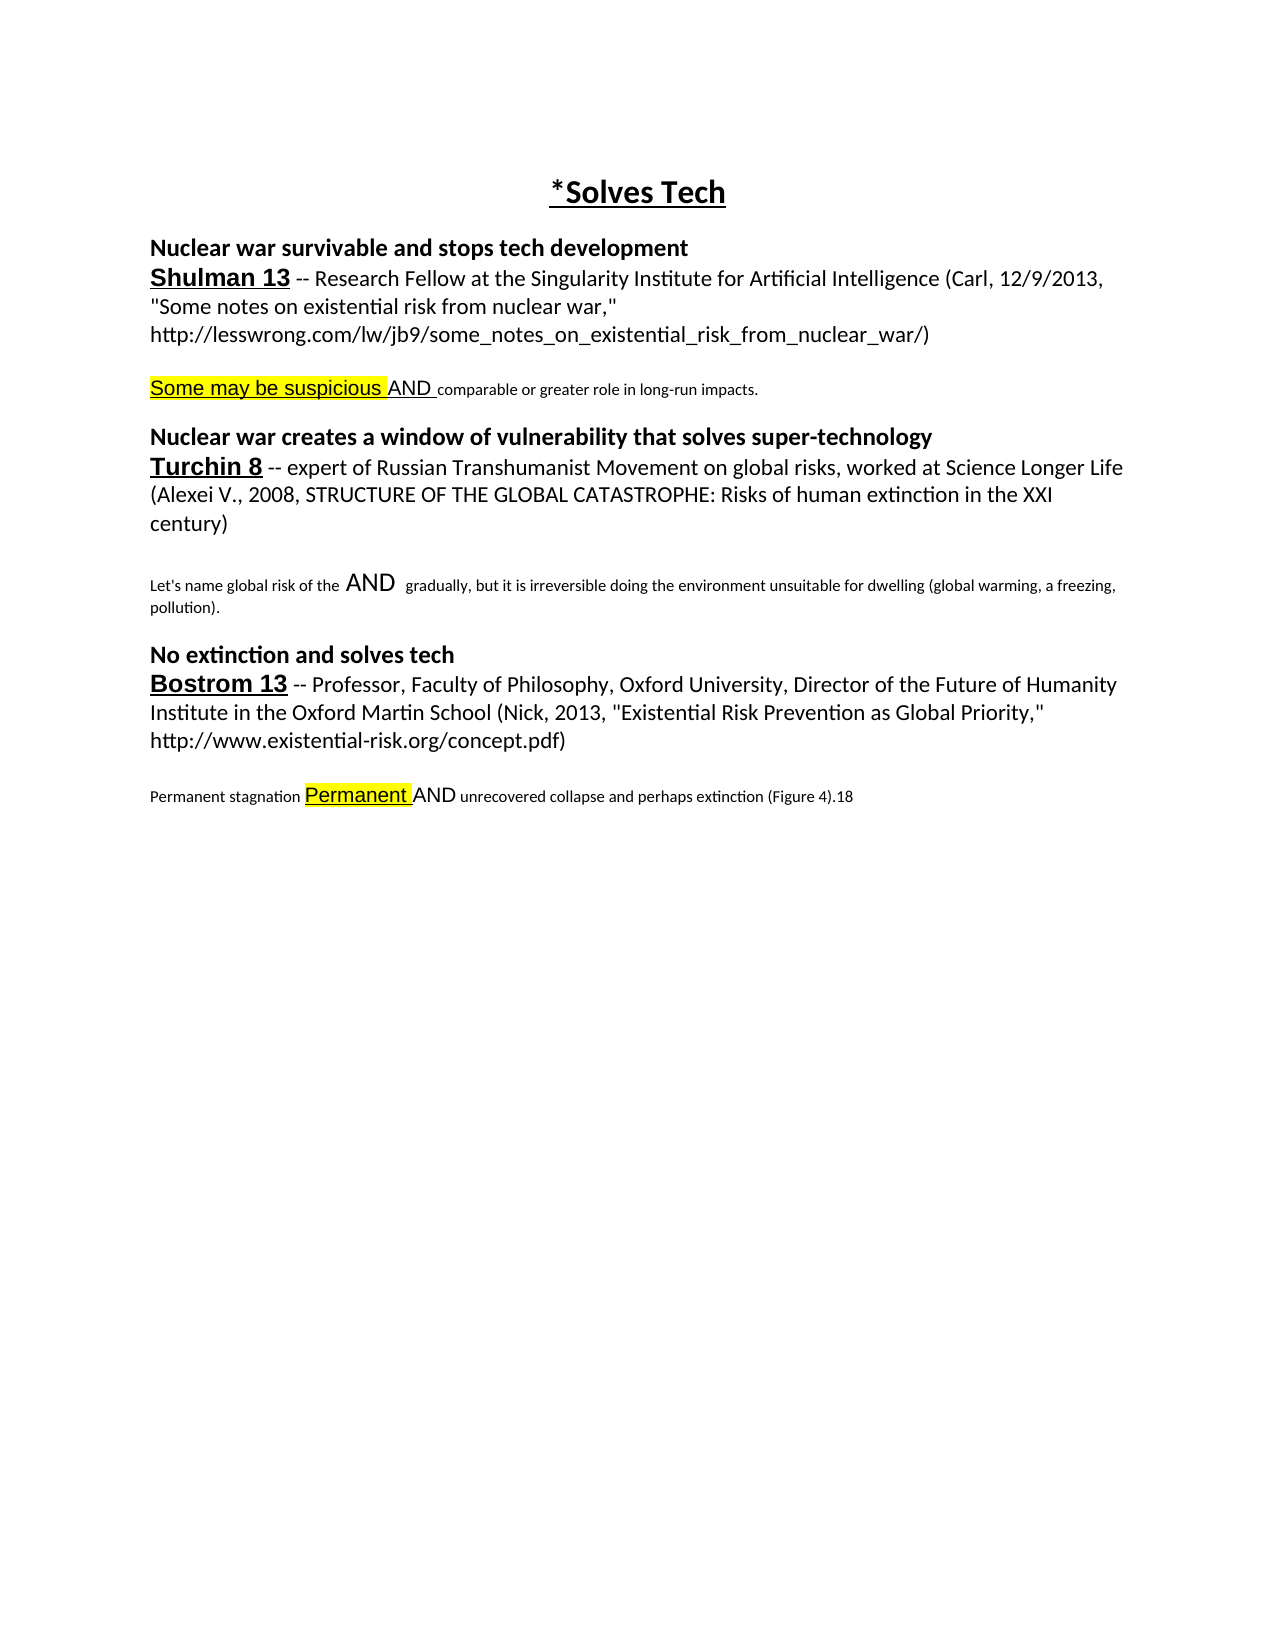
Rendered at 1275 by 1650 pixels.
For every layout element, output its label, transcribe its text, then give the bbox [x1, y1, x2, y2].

subtitle Nuclear war survivable and stops tech development [150, 232, 1125, 263]
text Shulman 13 -- Research Fellow at the Singularity Institute for Artificial Intelligence (Carl, 12/9/2013, "Some notes on existential risk from nuclear war," http://lesswrong.com/lw/jb9/some_notes_on_existential_risk_from_nuclear_war/) [150, 263, 1125, 348]
subtitle Nuclear war creates a window of vulnerability that solves super-technology [150, 421, 1125, 451]
text Bostrom 13 -- Professor, Faculty of Philosophy, Oxford University, Director of the Future of Humanity Institute in the Oxford Martin School (Nick, 2013, "Existential Risk Prevention as Global Priority," http://www.existential-risk.org/concept.pdf) [150, 669, 1125, 754]
subtitle *Solves Tech [150, 171, 1125, 212]
text Some may be suspicious AND comparable or greater role in long-run impacts. [387, 376, 1125, 400]
text Turchin 8 -- expert of Russian Transhumanist Movement on global risks, worked at Science Longer Life (Alexei V., 2008, STRUCTURE OF THE GLOBAL CATASTROPHE: Risks of human extinction in the XXI century) [150, 451, 1125, 537]
text Let's name global risk of the AND gradually, but it is irreversible doing the environment unsuitable for dwelling (global warming, a freezing, pollution). [150, 565, 1125, 618]
subtitle No extinction and solves tech [150, 639, 1125, 669]
text Permanent stagnation Permanent AND unrecovered collapse and perhaps extinction (Figure 4).18 [412, 783, 1125, 807]
